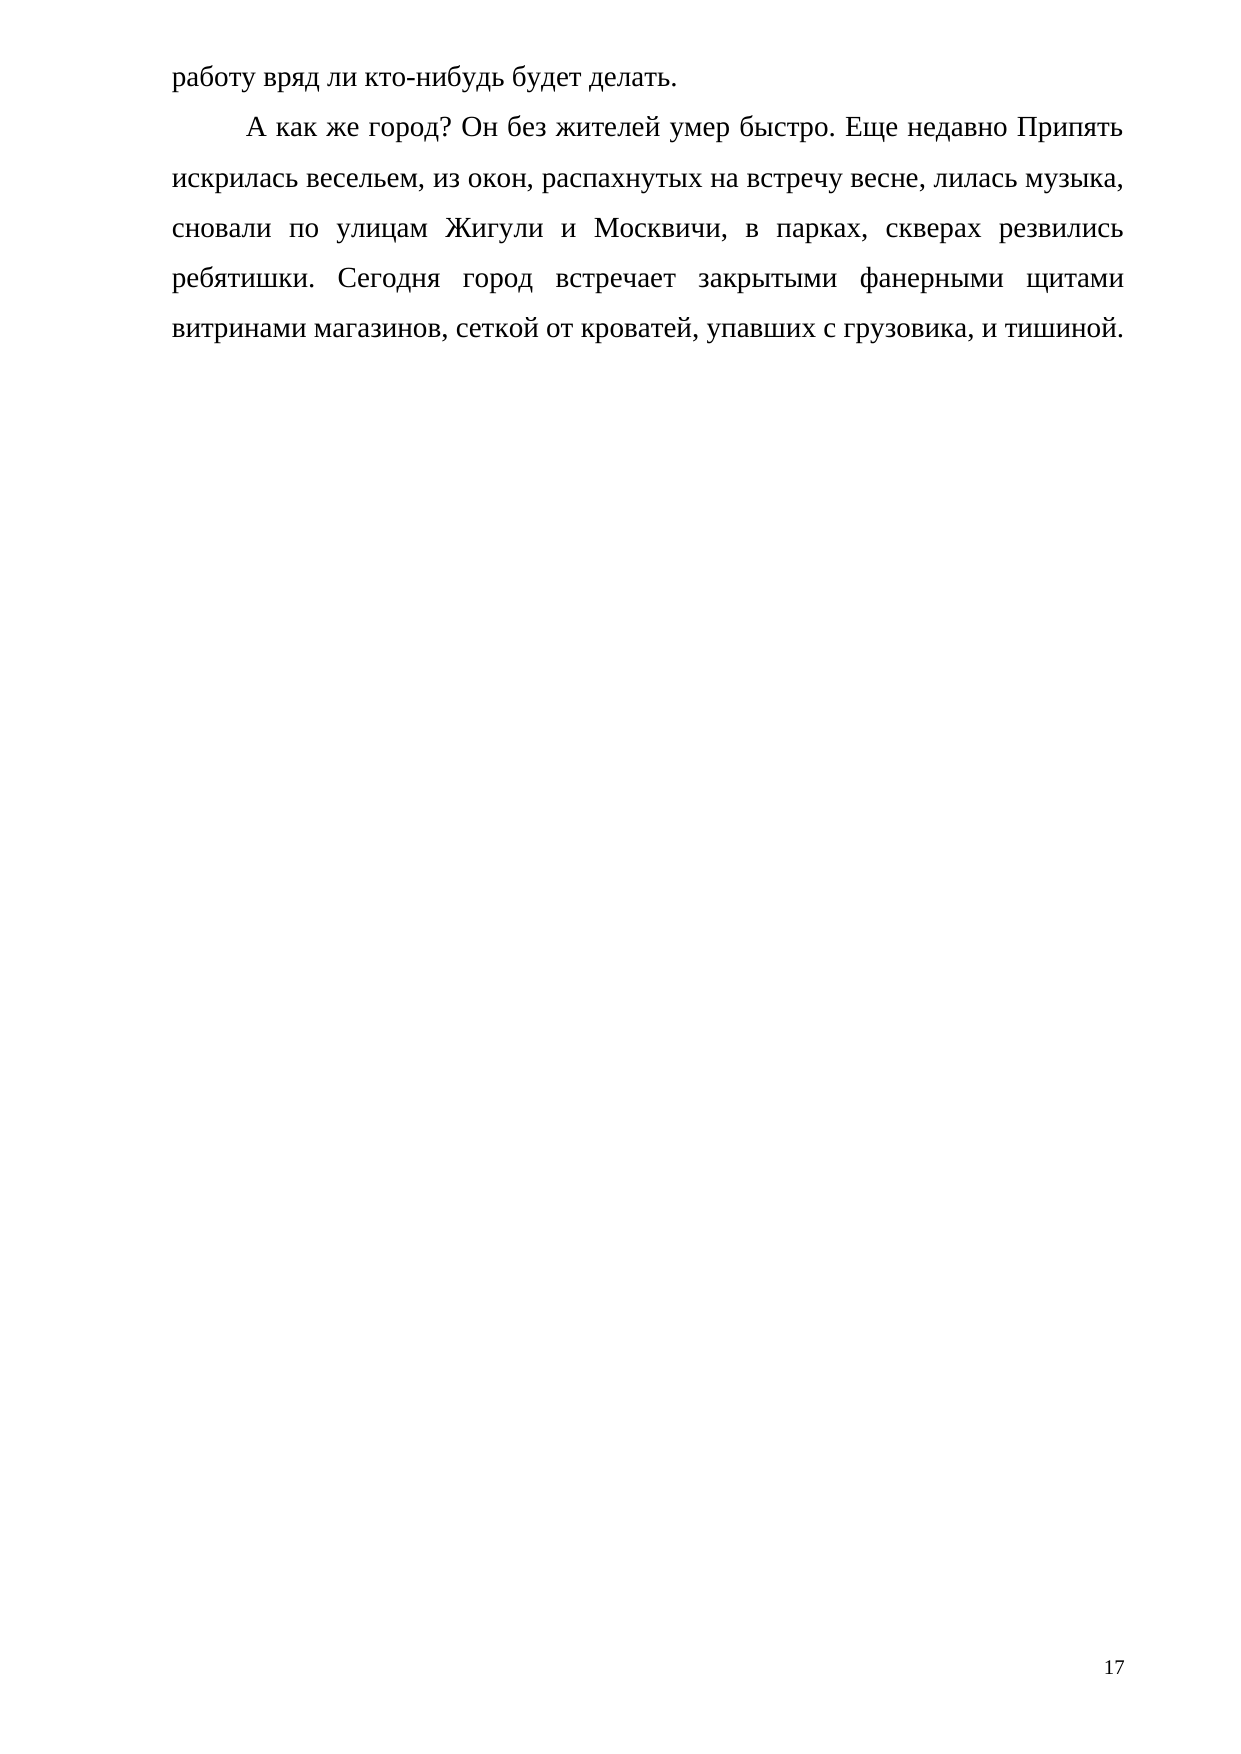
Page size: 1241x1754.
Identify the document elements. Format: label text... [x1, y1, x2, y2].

text А как же город? Он без жителей умер быстро. Еще недавно Припять искрилась весельем, из окон, распахнутых на встречу весне, лилась музыка, сновали по улицам Жигули и Москвичи, в парках, скверах резвились ребятишки. Сегодня город встречает закрытыми фанерными щитами витринами магазинов, сеткой от кроватей, упавших с грузовика, и тишиной. [172, 109, 1125, 344]
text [172, 59, 1125, 93]
